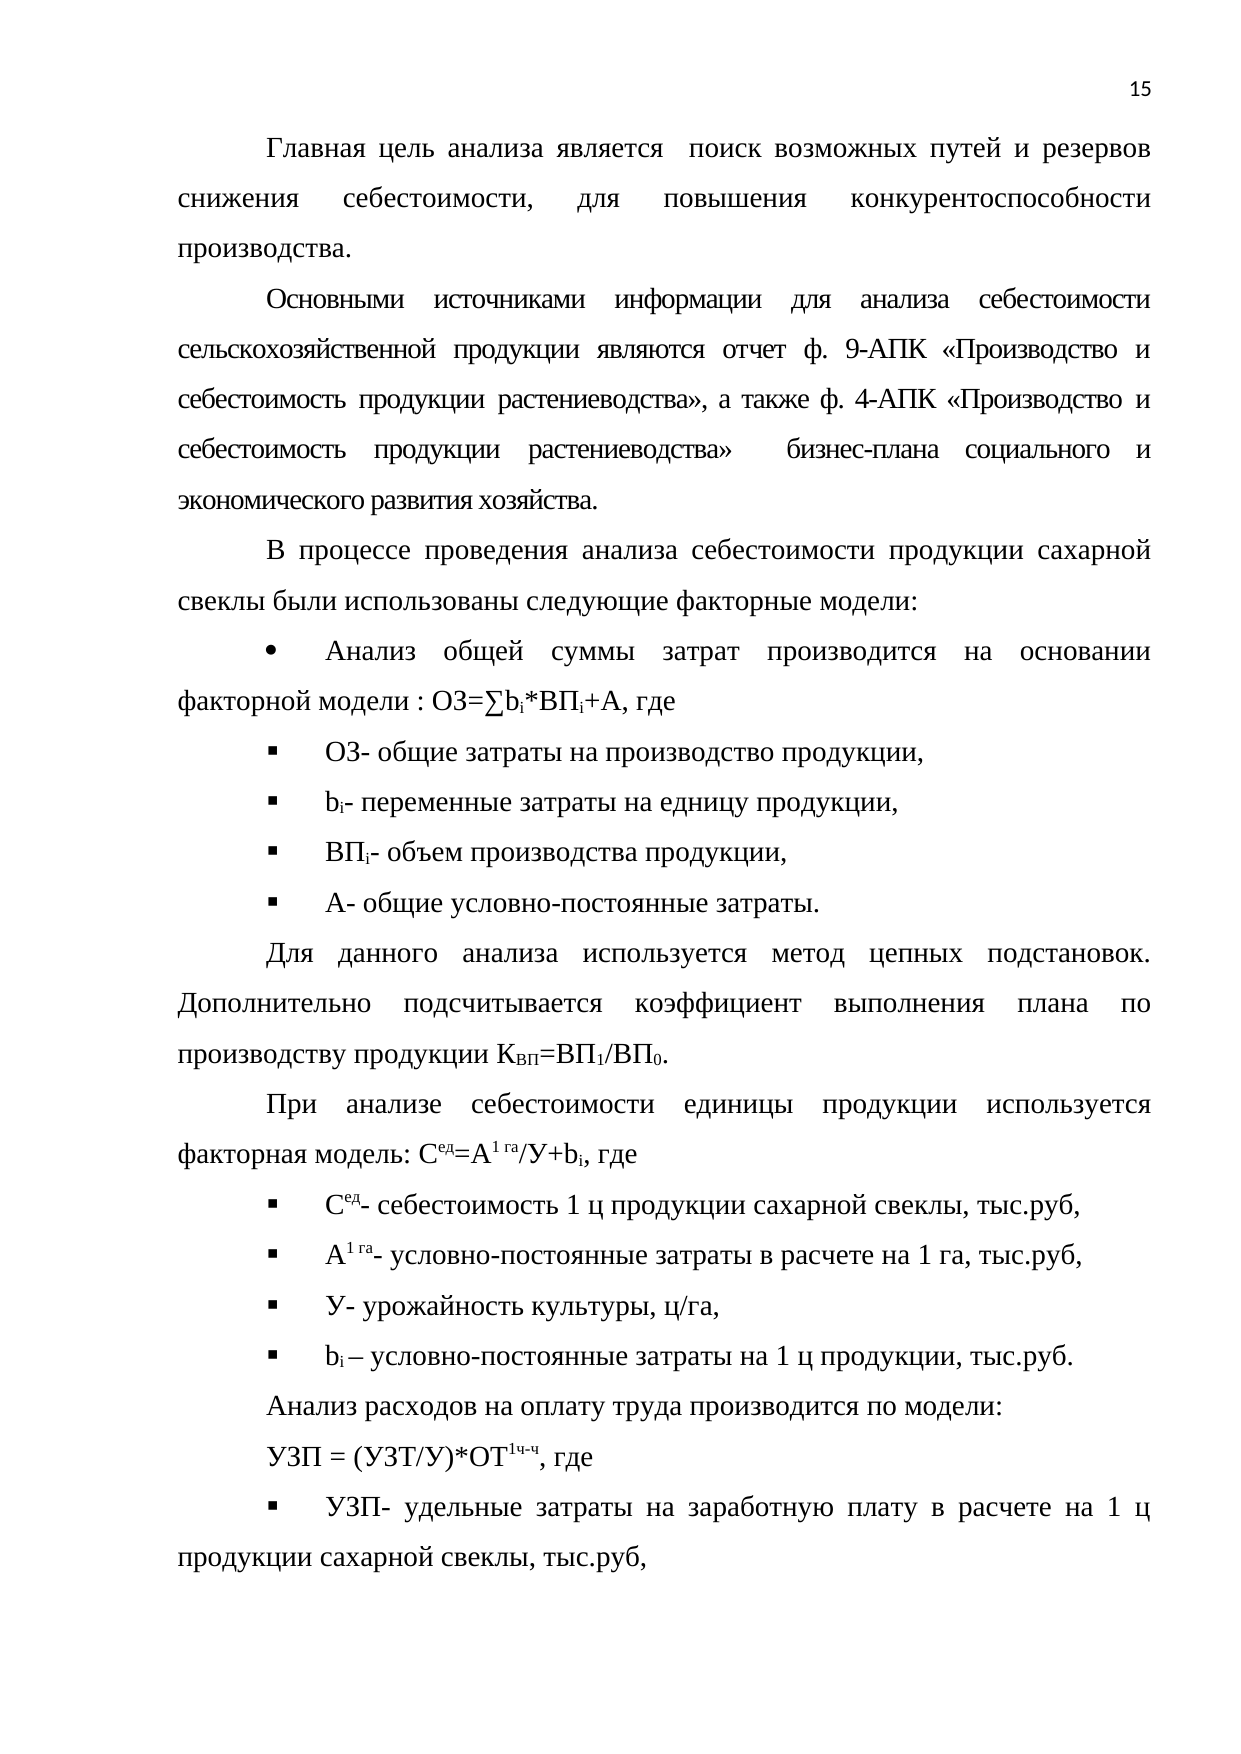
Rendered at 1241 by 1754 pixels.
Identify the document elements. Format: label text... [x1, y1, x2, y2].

text УЗП = (УЗТ/У)*ОТ1ч-ч, где [266, 1439, 1152, 1472]
text Главная цель анализа является поиск возможных путей и резервов снижения себестоимости, для повышения конкурентоспособности производства. [177, 130, 1152, 264]
text При анализе себестоимости единицы продукции используется факторная модель: Сед=А1 га/У+bi, где [177, 1086, 1152, 1170]
list bi – условно-постоянные затраты на 1 ц продукции, тыс.руб. [177, 1338, 1152, 1372]
list Анализ общей суммы затрат производится на основании факторной модели : ОЗ=∑bi*ВПi+А, где [177, 633, 1152, 717]
list А- общие условно-постоянные затраты. [177, 885, 1152, 918]
text В процессе проведения анализа себестоимости продукции сахарной свеклы были использованы следующие факторные модели: [177, 532, 1152, 616]
text Анализ расходов на оплату труда производится по модели: [177, 1388, 1152, 1422]
list bi- переменные затраты на едницу продукции, [177, 784, 1152, 818]
list УЗП- удельные затраты на заработную плату в расчете на 1 ц продукции сахарной свеклы, тыс.руб, [177, 1489, 1152, 1573]
text Для данного анализа используется метод цепных подстановок. Дополнительно подсчитывается коэффициент выполнения плана по производству продукции КВП=ВП1/ВП0. [177, 935, 1152, 1069]
list ВПi- объем производства продукции, [177, 834, 1152, 868]
list Сед- себестоимость 1 ц продукции сахарной свеклы, тыс.руб, [177, 1187, 1152, 1221]
list У- урожайность культуры, ц/га, [177, 1288, 1152, 1321]
list ОЗ- общие затраты на производство продукции, [177, 734, 1152, 767]
text Основными источниками информации для анализа себестоимости сельскохозяйственной продукции являются отчет ф. 9-АПК «Производство и себестоимость продукции растениеводства», а также ф. 4-АПК «Производство и себестоимость продукции растениеводства» бизнес-плана социального и экономического развития хозяйства. [177, 281, 1152, 516]
list А1 га- условно-постоянные затраты в расчете на 1 га, тыс.руб, [177, 1237, 1152, 1271]
